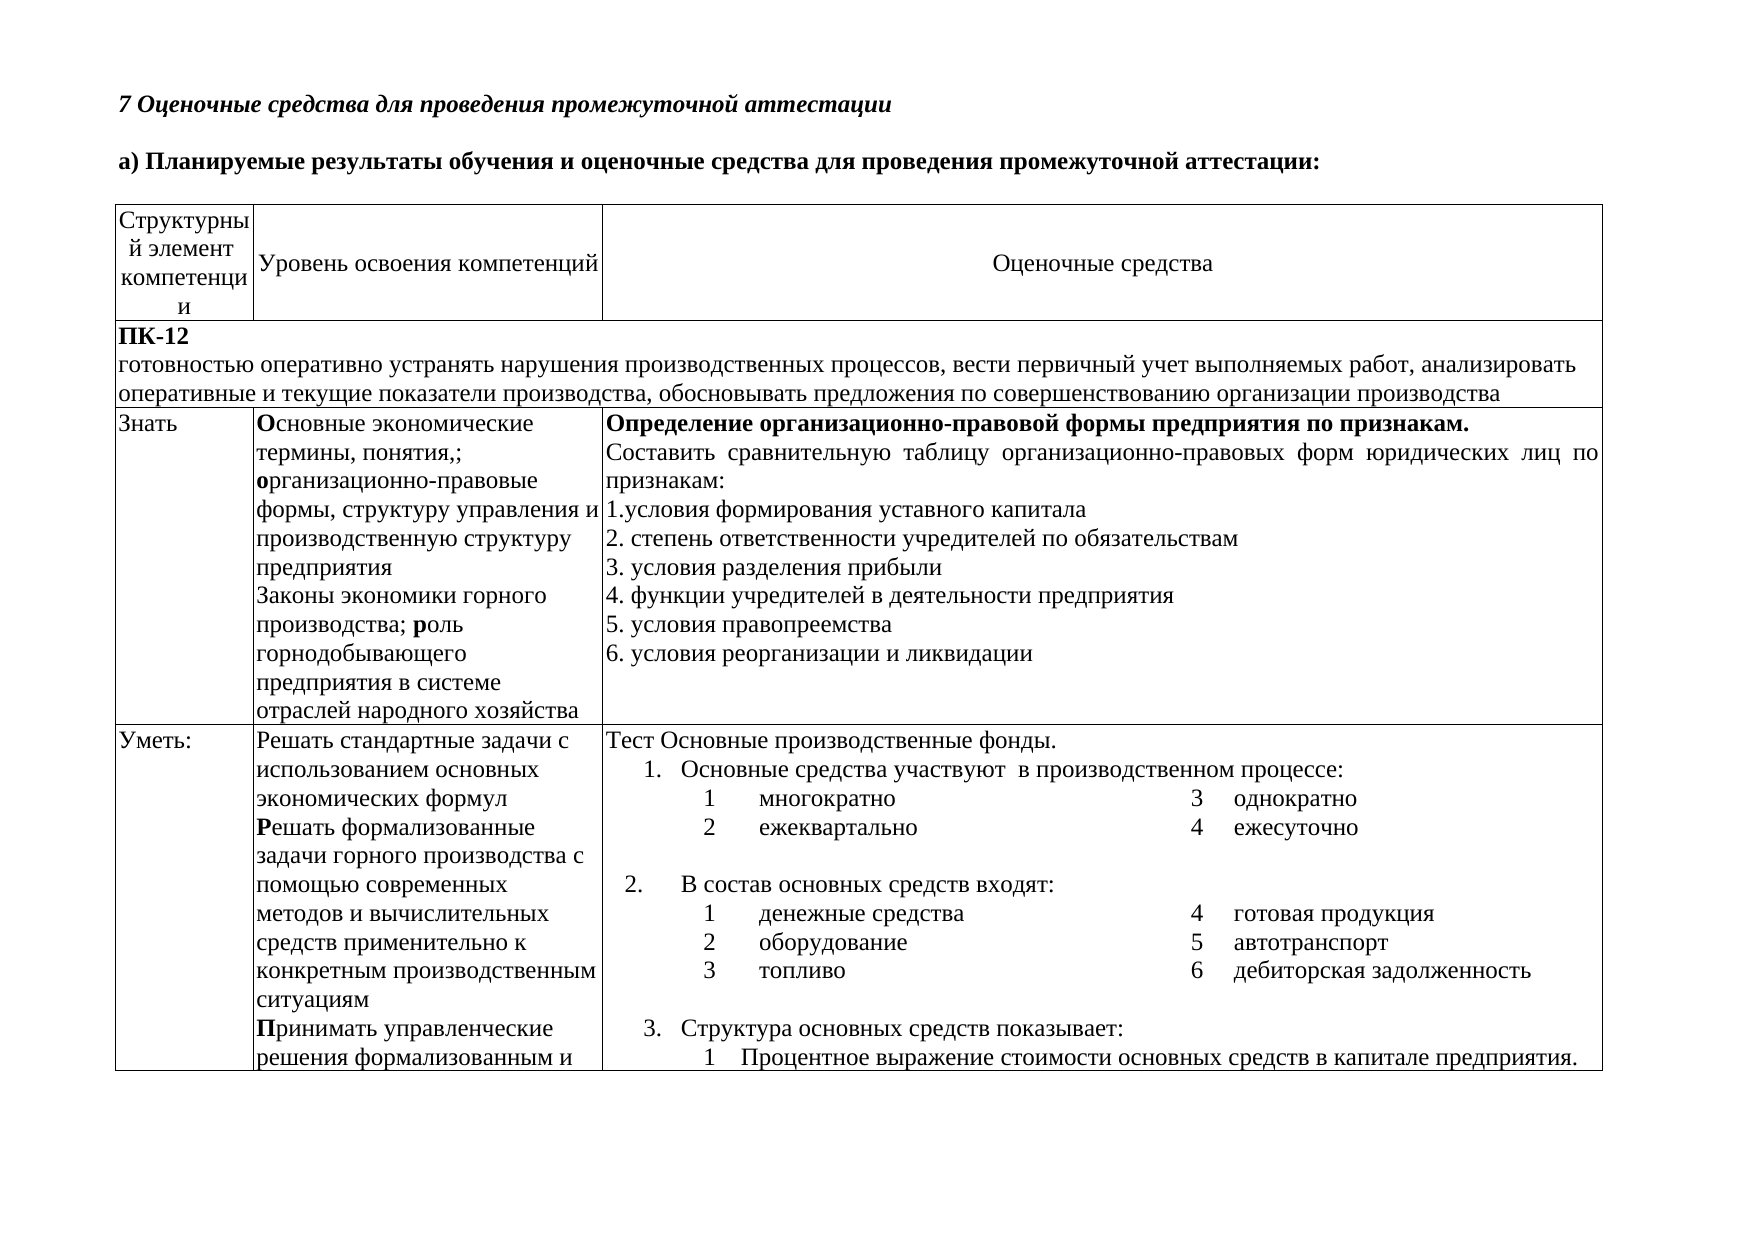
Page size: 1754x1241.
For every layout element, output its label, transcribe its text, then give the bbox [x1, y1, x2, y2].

subtitle 7 Оценочные средства для проведения промежуточной аттестации [118, 89, 1666, 117]
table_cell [603, 725, 1602, 1070]
table_cell Основные экономические термины, понятия,; организационно-правовые формы, структуру управления и производственную структуру предприятия Законы экономики горного производства; роль горнодобывающего предприятия в системе отраслей народного хозяйства [254, 408, 602, 724]
table_cell Уметь: [116, 725, 253, 1070]
table_cell Определение организационно-правовой формы предприятия по признакам. Составить сравнительную таблицу организационно-правовых форм юридических лиц по признакам: 1.условия формирования уставного капитала 2. степень ответственности учредителей по обязательствам 3. условия разделения прибыли 4. функции учредителей в деятельности предприятия 5. условия правопреемства 6. условия реорганизации и ликвидации [603, 408, 1602, 724]
table_cell ПК-12 готовностью оперативно устранять нарушения производственных процессов, вести первичный учет выполняемых работ, анализировать оперативные и текущие показатели производства, обосновывать предложения по совершенствованию организации производства [116, 321, 1602, 407]
table_header Структурный элемент компетенции [116, 205, 253, 320]
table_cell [254, 725, 602, 1070]
table_header Оценочные средства [603, 205, 1602, 320]
text а) Планируемые результаты обучения и оценочные средства для проведения промежуточной аттестации: [118, 146, 1636, 175]
table_cell Знать [116, 408, 253, 724]
table_header Уровень освоения компетенций [254, 205, 602, 320]
